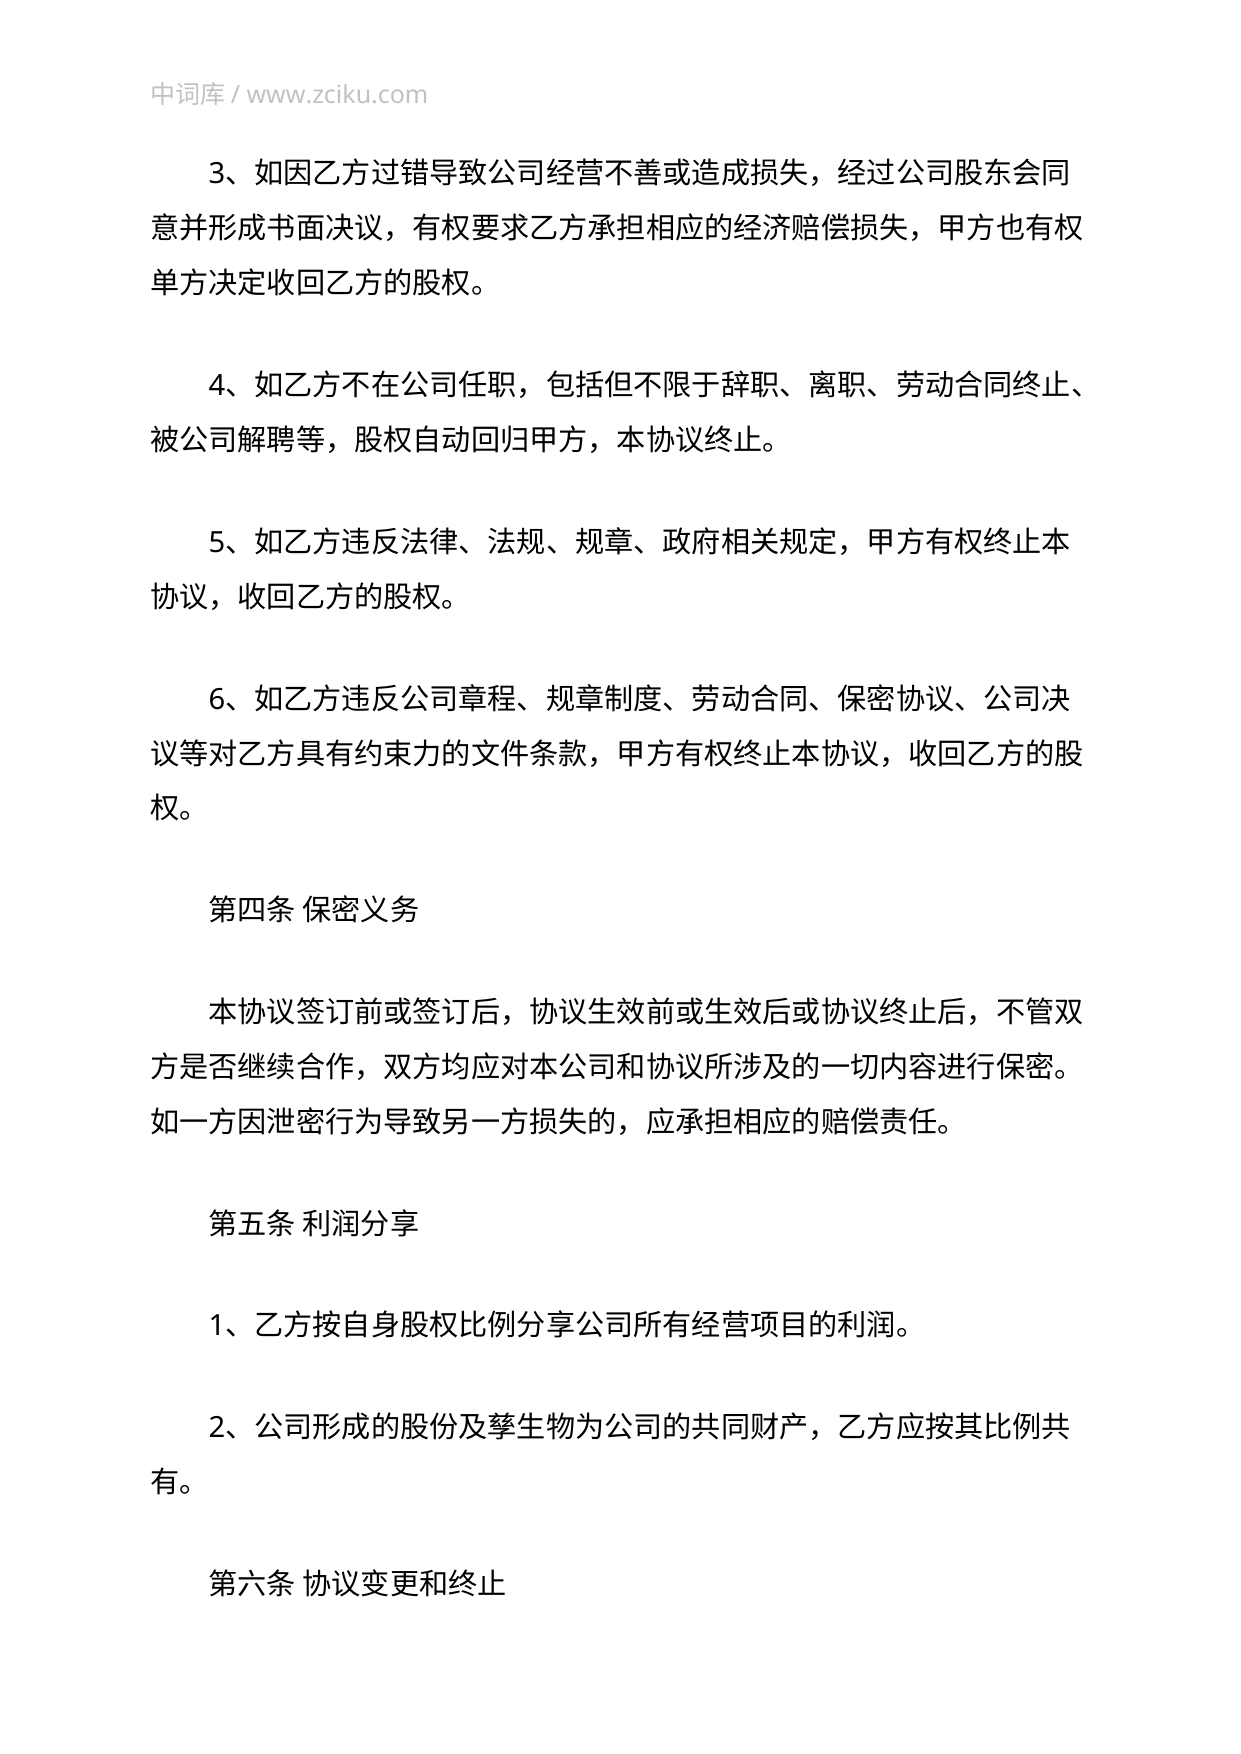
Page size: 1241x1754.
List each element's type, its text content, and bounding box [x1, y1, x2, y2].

text 1、乙方按自身股权比例分享公司所有经营项目的利润。 [150, 1302, 1090, 1344]
text 5、如乙方违反法律、法规、规章、政府相关规定，甲方有权终止本协议，收回乙方的股权。 [150, 518, 1090, 616]
text 第六条 协议变更和终止 [150, 1561, 1090, 1603]
text 第五条 利润分享 [150, 1200, 1090, 1242]
text 6、如乙方违反公司章程、规章制度、劳动合同、保密协议、公司决议等对乙方具有约束力的文件条款，甲方有权终止本协议，收回乙方的股权。 [150, 675, 1090, 827]
text 2、公司形成的股份及孳生物为公司的共同财产，乙方应按其比例共有。 [150, 1404, 1090, 1501]
text 本协议签订前或签订后，协议生效前或生效后或协议终止后，不管双方是否继续合作，双方均应对本公司和协议所涉及的一切内容进行保密。如一方因泄密行为导致另一方损失的，应承担相应的赔偿责任。 [150, 989, 1090, 1141]
text 3、如因乙方过错导致公司经营不善或造成损失，经过公司股东会同意并形成书面决议，有权要求乙方承担相应的经济赔偿损失，甲方也有权单方决定收回乙方的股权。 [150, 150, 1090, 302]
text 4、如乙方不在公司任职，包括但不限于辞职、离职、劳动合同终止、被公司解聘等，股权自动回归甲方，本协议终止。 [150, 362, 1090, 459]
text 第四条 保密义务 [150, 887, 1090, 929]
